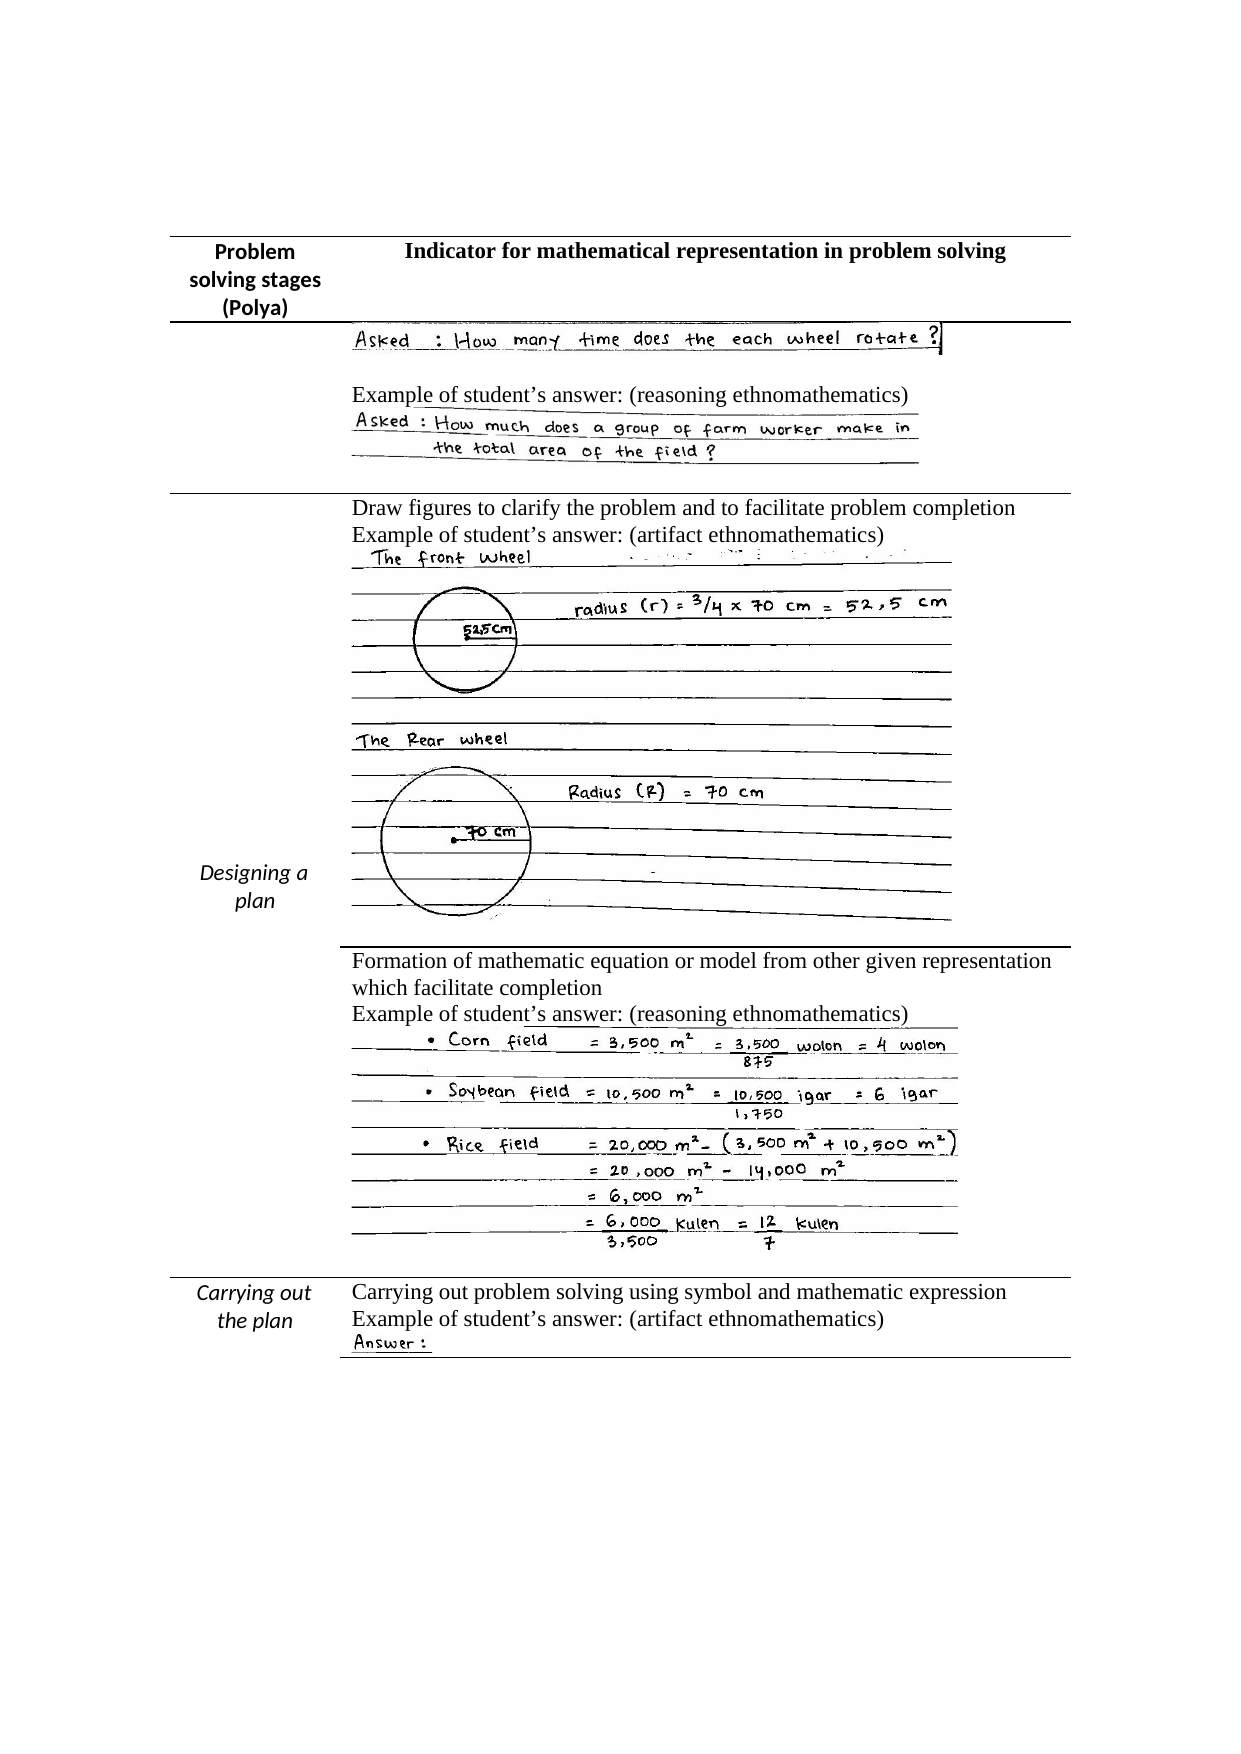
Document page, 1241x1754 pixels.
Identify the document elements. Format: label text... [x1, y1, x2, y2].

picture [351, 547, 952, 921]
table_header Indicator for mathematical representation in problem solving [340, 237, 1071, 321]
table_cell Formation of mathematic equation or model from other given representation which facilitate completion Example of student’s answer: (reasoning ethnomathematics) [340, 948, 1071, 1277]
picture [351, 322, 943, 355]
table_cell Designing a plan [170, 494, 340, 1277]
table_cell Carrying out the plan [170, 1278, 340, 1357]
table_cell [340, 323, 1071, 493]
picture [351, 1331, 433, 1354]
picture [351, 1026, 958, 1251]
table_header Problem solving stages (Polya) [170, 237, 340, 321]
picture [351, 407, 919, 467]
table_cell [340, 1278, 1071, 1357]
table_cell Draw figures to clarify the problem and to facilitate problem completion Example of student’s answer: (artifact ethnomathematics) [340, 494, 1071, 946]
